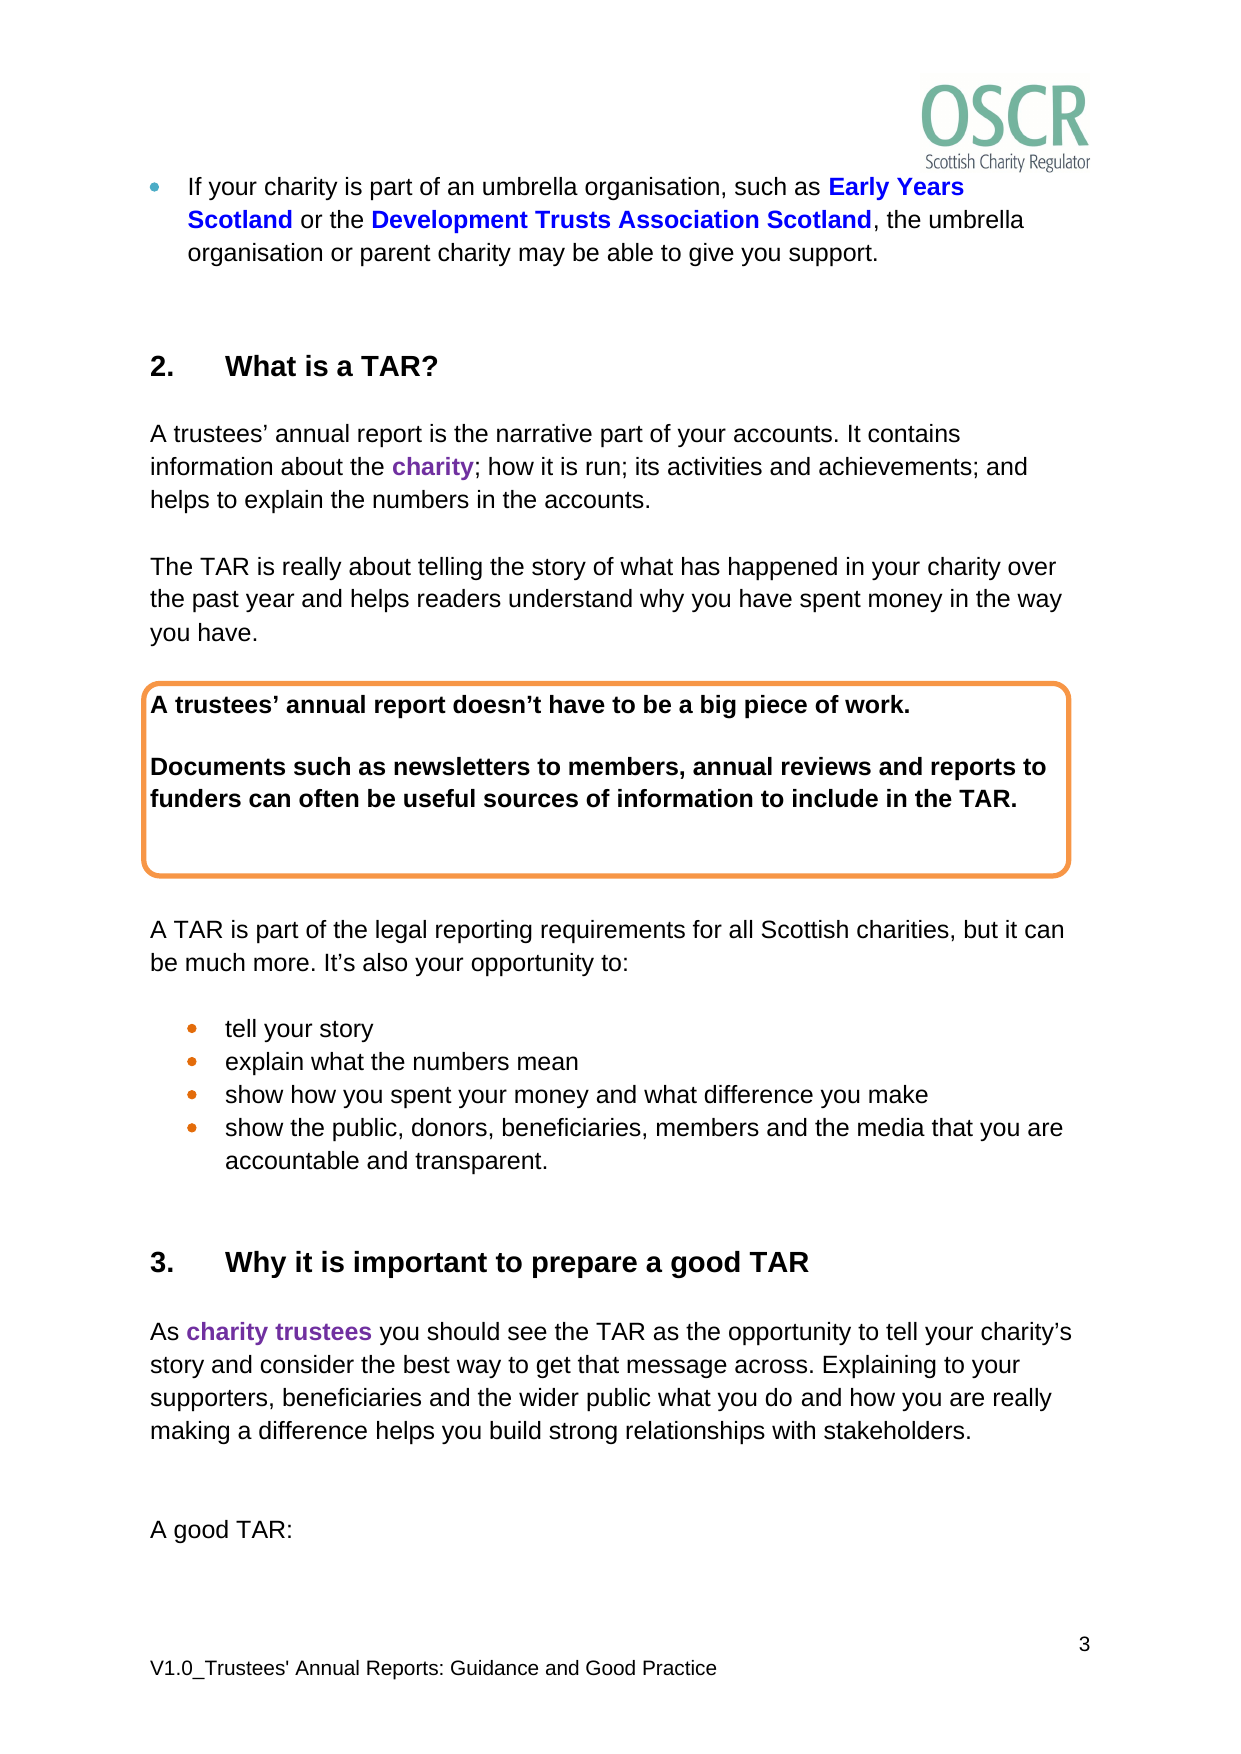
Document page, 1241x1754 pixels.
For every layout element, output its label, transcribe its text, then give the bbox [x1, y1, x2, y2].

picture [919, 73, 1091, 173]
text The TAR is really about telling the story of what has happened in your charity over the past year and helps readers understand why you have spent money in the way you have. [150, 551, 1090, 646]
list show how you spent your money and what difference you make [187, 1080, 1090, 1109]
text 2. What is a TAR? [150, 348, 1090, 415]
list If your charity is part of an umbrella organisation, such as Early Years Scotland or the Development Trusts Association Scotland, the umbrella organisation or parent charity may be able to give you support. [150, 172, 1090, 267]
text As charity trustees you should see the TAR as the opportunity to tell your charity’s story and consider the best way to get that message across. Explaining to your supporters, beneficiaries and the wider public what you do and how you are really making a difference helps you build strong relationships with stakeholders. [150, 1317, 1090, 1445]
list tell your story [187, 1014, 1090, 1043]
list explain what the numbers mean [187, 1047, 1090, 1076]
text A TAR is part of the legal reporting requirements for all Scottish charities, but it can be much more. It’s also your opportunity to: [150, 882, 1090, 976]
text A good TAR: [150, 1515, 1090, 1544]
text 3. Why it is important to prepare a good TAR [150, 1245, 1090, 1279]
list show the public, donors, beneficiaries, members and the media that you are accountable and transparent. [187, 1113, 1090, 1175]
text A trustees’ annual report is the narrative part of your accounts. It contains information about the charity; how it is run; its activities and achievements; and helps to explain the numbers in the accounts. [150, 419, 1090, 514]
